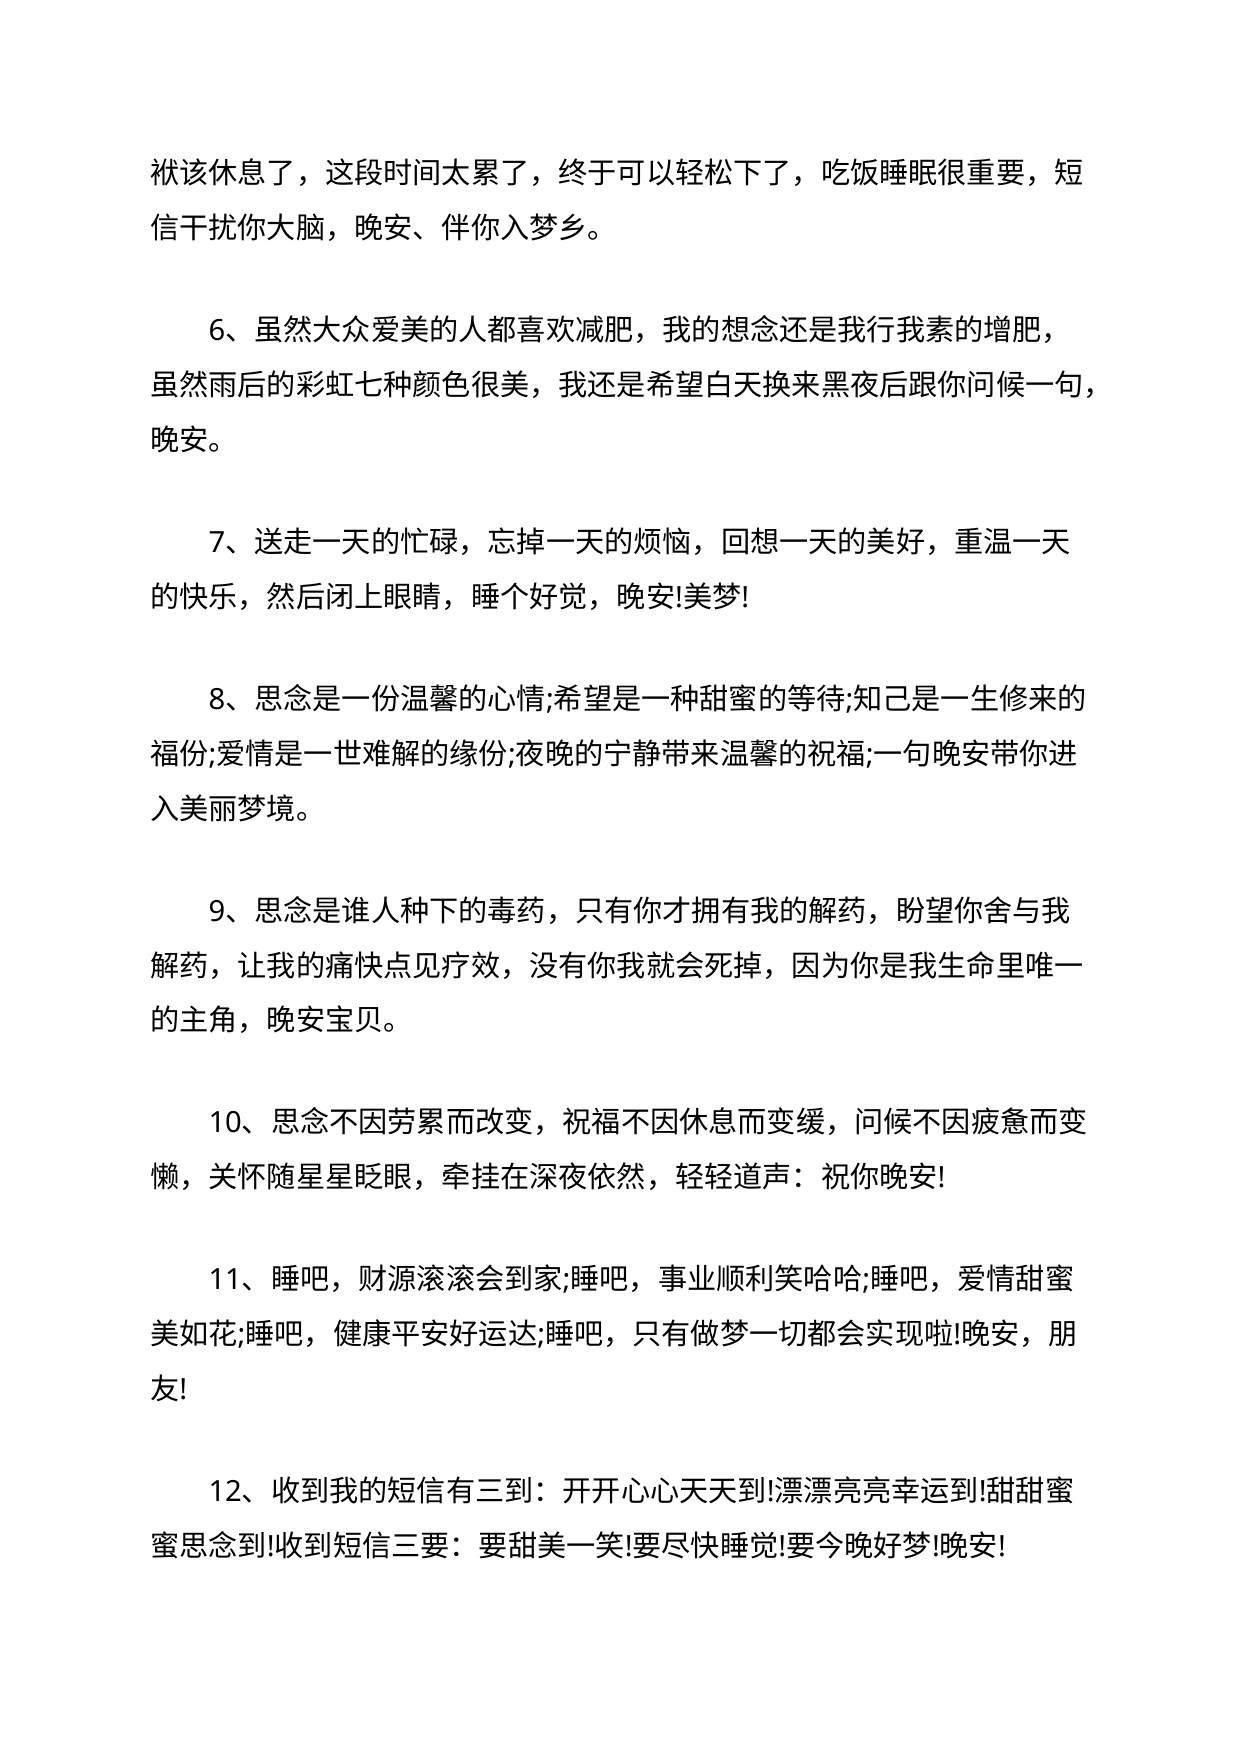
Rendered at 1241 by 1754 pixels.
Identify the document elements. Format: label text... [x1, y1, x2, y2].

text 10、思念不因劳累而改变，祝福不因休息而变缓，问候不因疲惫而变懒，关怀随星星眨眼，牵挂在深夜依然，轻轻道声：祝你晚安! [150, 1099, 1090, 1196]
text 11、睡吧，财源滚滚会到家;睡吧，事业顺利笑哈哈;睡吧，爱情甜蜜美如花;睡吧，健康平安好运达;睡吧，只有做梦一切都会实现啦!晚安，朋友! [150, 1256, 1090, 1408]
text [150, 150, 1090, 247]
text 12、收到我的短信有三到：开开心心天天到!漂漂亮亮幸运到!甜甜蜜蜜思念到!收到短信三要：要甜美一笑!要尽快睡觉!要今晚好梦!晚安! [150, 1468, 1090, 1565]
text 9、思念是谁人种下的毒药，只有你才拥有我的解药，盼望你舍与我解药，让我的痛快点见疗效，没有你我就会死掉，因为你是我生命里唯一的主角，晚安宝贝。 [150, 887, 1090, 1039]
text 7、送走一天的忙碌，忘掉一天的烦恼，回想一天的美好，重温一天的快乐，然后闭上眼睛，睡个好觉，晚安!美梦! [150, 518, 1090, 616]
text 6、虽然大众爱美的人都喜欢减肥，我的想念还是我行我素的增肥，虽然雨后的彩虹七种颜色很美，我还是希望白天换来黑夜后跟你问候一句，晚安。 [150, 307, 1090, 459]
text 8、思念是一份温馨的心情;希望是一种甜蜜的等待;知己是一生修来的福份;爱情是一世难解的缘份;夜晚的宁静带来温馨的祝福;一句晚安带你进入美丽梦境。 [150, 675, 1090, 828]
